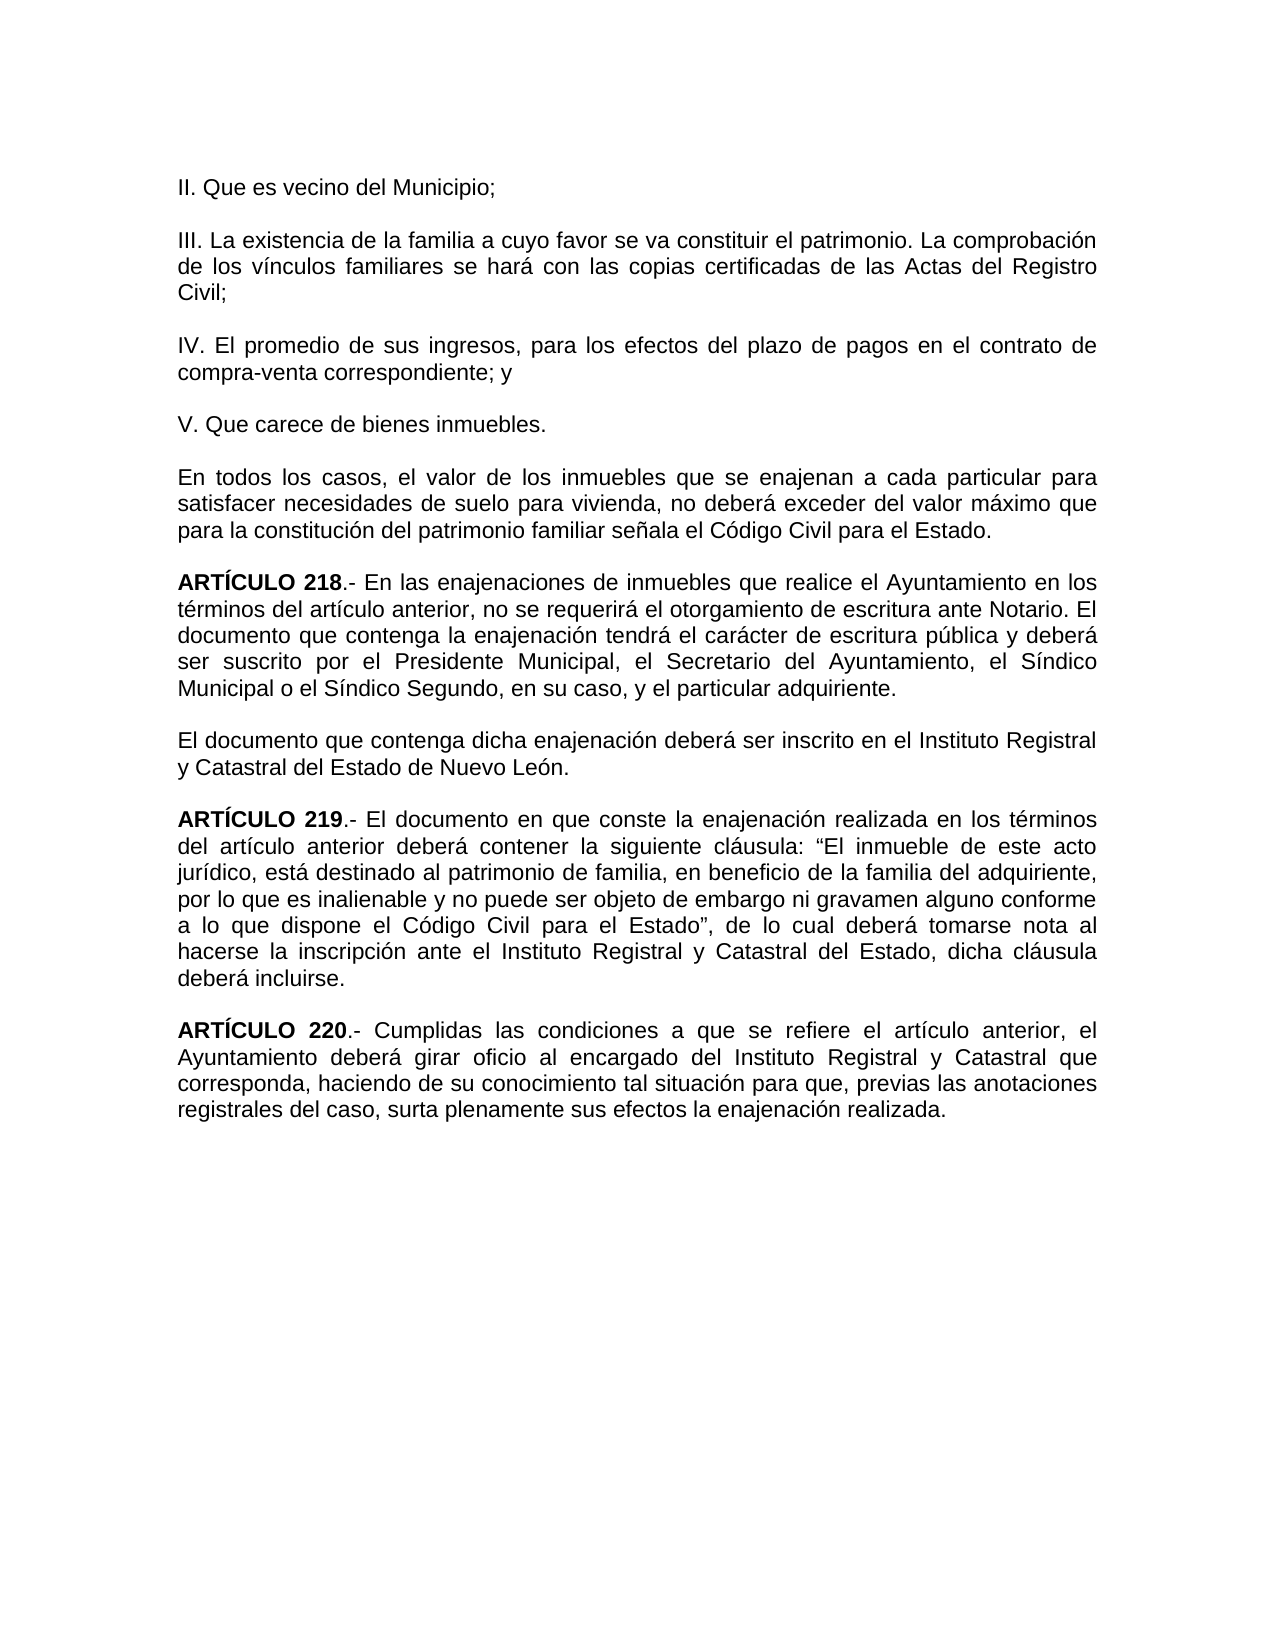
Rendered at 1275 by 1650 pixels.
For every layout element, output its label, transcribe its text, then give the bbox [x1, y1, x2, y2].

text En todos los casos, el valor de los inmuebles que se enajenan a cada particular para satisfacer necesidades de suelo para vivienda, no deberá exceder del valor máximo que para la constitución del patrimonio familiar señala el Código Civil para el Estado. [177, 464, 1098, 543]
text ARTÍCULO 220.- Cumplidas las condiciones a que se refiere el artículo anterior, el Ayuntamiento deberá girar oficio al encargado del Instituto Registral y Catastral que corresponda, haciendo de su conocimiento tal situación para que, previas las anotaciones registrales del caso, surta plenamente sus efectos la enajenación realizada. [177, 1017, 1098, 1123]
text II. Que es vecino del Municipio; [177, 174, 1098, 200]
text El documento que contenga dicha enajenación deberá ser inscrito en el Instituto Registral y Catastral del Estado de Nuevo León. [177, 727, 1098, 780]
text V. Que carece de bienes inmuebles. [177, 411, 1098, 437]
text IV. El promedio de sus ingresos, para los efectos del plazo de pagos en el contrato de compra-venta correspondiente; y [177, 332, 1098, 385]
text III. La existencia de la familia a cuyo favor se va constituir el patrimonio. La comprobación de los vínculos familiares se hará con las copias certificadas de las Actas del Registro Civil; [177, 227, 1098, 306]
text ARTÍCULO 218.- En las enajenaciones de inmuebles que realice el Ayuntamiento en los términos del artículo anterior, no se requerirá el otorgamiento de escritura ante Notario. El documento que contenga la enajenación tendrá el carácter de escritura pública y deberá ser suscrito por el Presidente Municipal, el Secretario del Ayuntamiento, el Síndico Municipal o el Síndico Segundo, en su caso, y el particular adquiriente. [177, 569, 1098, 701]
text ARTÍCULO 219.- El documento en que conste la enajenación realizada en los términos del artículo anterior deberá contener la siguiente cláusula: “El inmueble de este acto jurídico, está destinado al patrimonio de familia, en beneficio de la familia del adquiriente, por lo que es inalienable y no puede ser objeto de embargo ni gravamen alguno conforme a lo que dispone el Código Civil para el Estado”, de lo cual deberá tomarse nota al hacerse la inscripción ante el Instituto Registral y Catastral del Estado, dicha cláusula deberá incluirse. [177, 806, 1098, 991]
